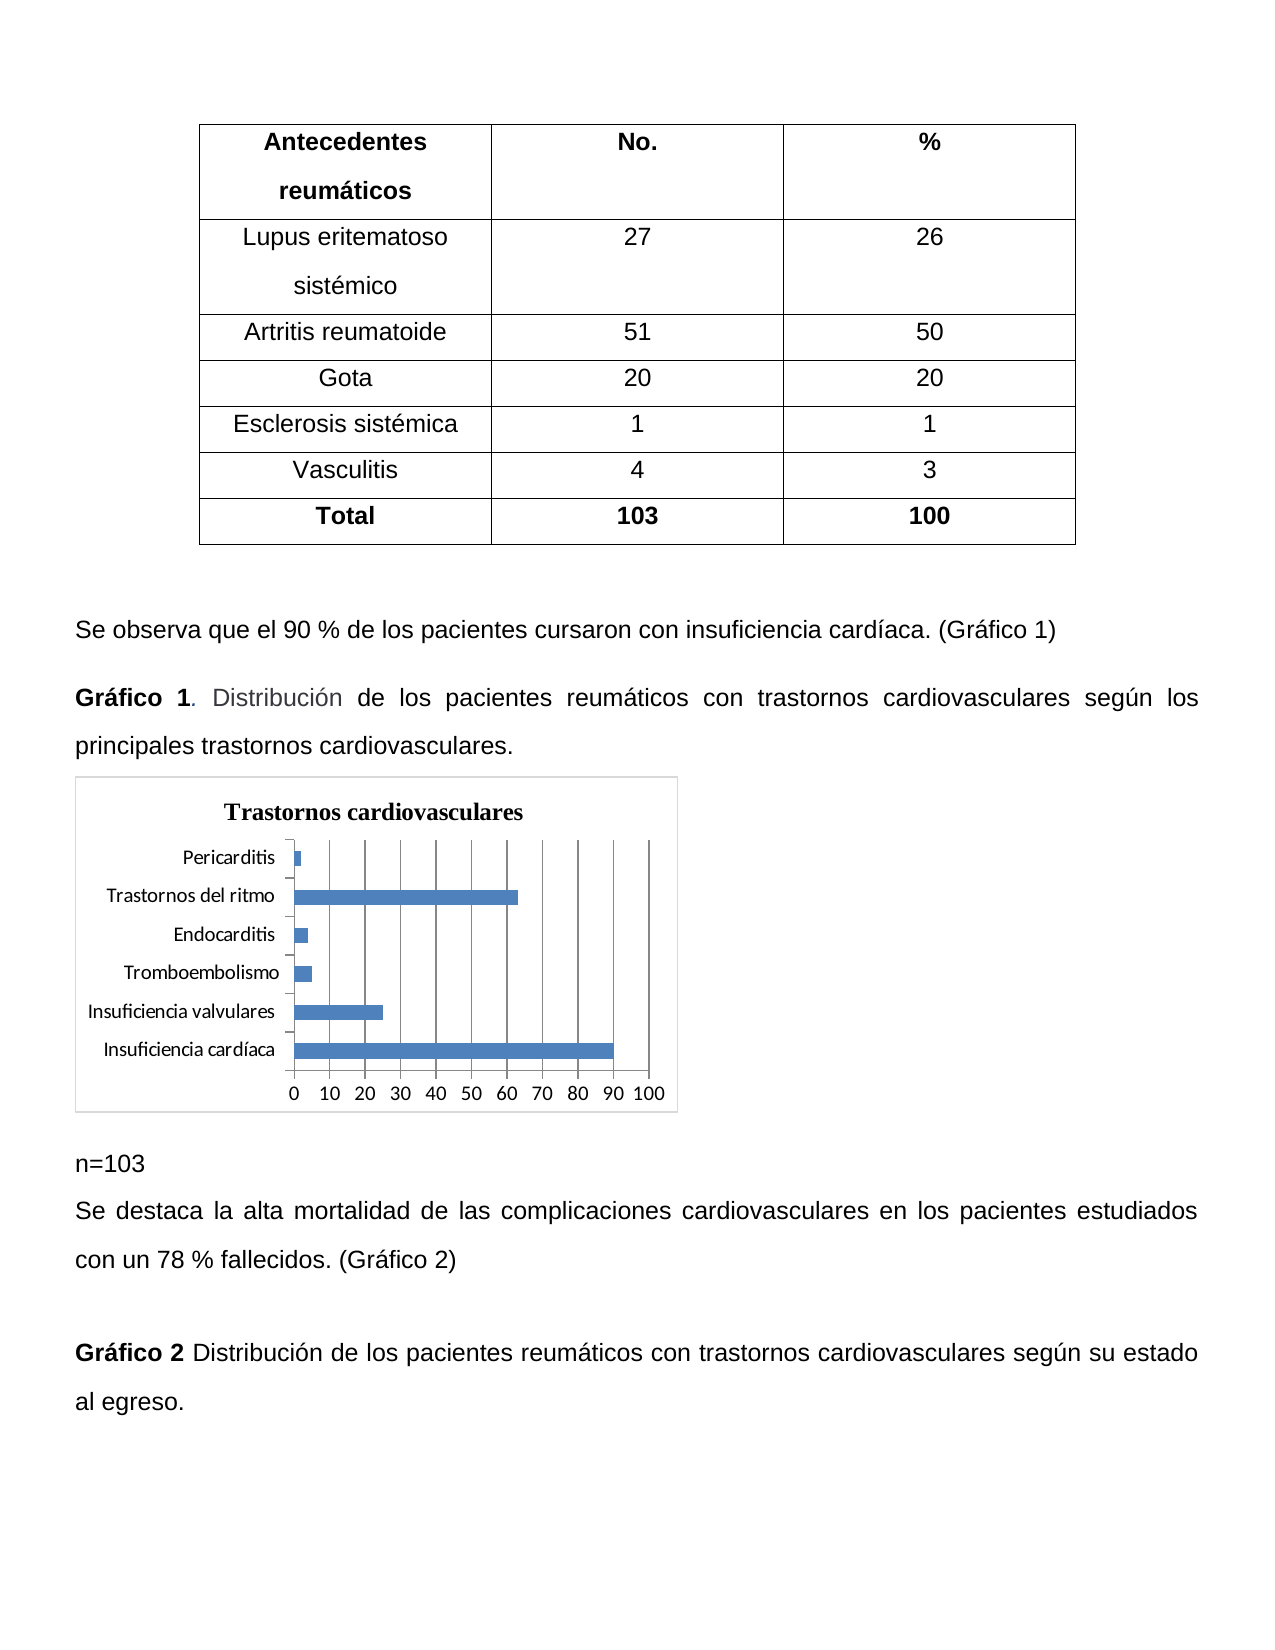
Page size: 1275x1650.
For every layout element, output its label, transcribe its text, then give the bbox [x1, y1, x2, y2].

table_cell 27 [492, 220, 783, 314]
table_cell Vasculitis [200, 453, 491, 498]
table_cell 1 [784, 407, 1075, 452]
table_cell 50 [784, 315, 1075, 360]
table_cell 1 [492, 407, 783, 452]
table_cell Gota [200, 361, 491, 406]
table_cell Artritis reumatoide [200, 315, 491, 360]
table_cell 100 [784, 499, 1075, 544]
table_cell 26 [784, 220, 1075, 314]
table_cell Esclerosis sistémica [200, 407, 491, 452]
table_cell Lupus eritematoso sistémico [200, 220, 491, 314]
text Gráfico 1. Distribución de los pacientes reumáticos con trastornos cardiovasculares según los principales trastornos cardiovasculares. [75, 681, 1200, 762]
table_cell 3 [784, 453, 1075, 498]
table_header Antecedentes reumáticos [200, 125, 491, 219]
text Se destaca la alta mortalidad de las complicaciones cardiovasculares en los pacientes estudiados con un 78 % fallecidos. (Gráfico 2) [75, 1194, 1200, 1275]
table_header No. [492, 125, 783, 219]
table_cell 20 [492, 361, 783, 406]
text Se observa que el 90 % de los pacientes cursaron con insuficiencia cardíaca. (Gráfico 1) [75, 613, 1196, 645]
table_cell 103 [492, 499, 783, 544]
text Gráfico 2 Distribución de los pacientes reumáticos con trastornos cardiovasculares según su estado al egreso. [75, 1336, 1200, 1418]
table_cell Total [200, 499, 491, 544]
table_header % [784, 125, 1075, 219]
table_cell 51 [492, 315, 783, 360]
text n=103 [75, 1147, 1200, 1179]
table_cell 4 [492, 453, 783, 498]
table_cell 20 [784, 361, 1075, 406]
